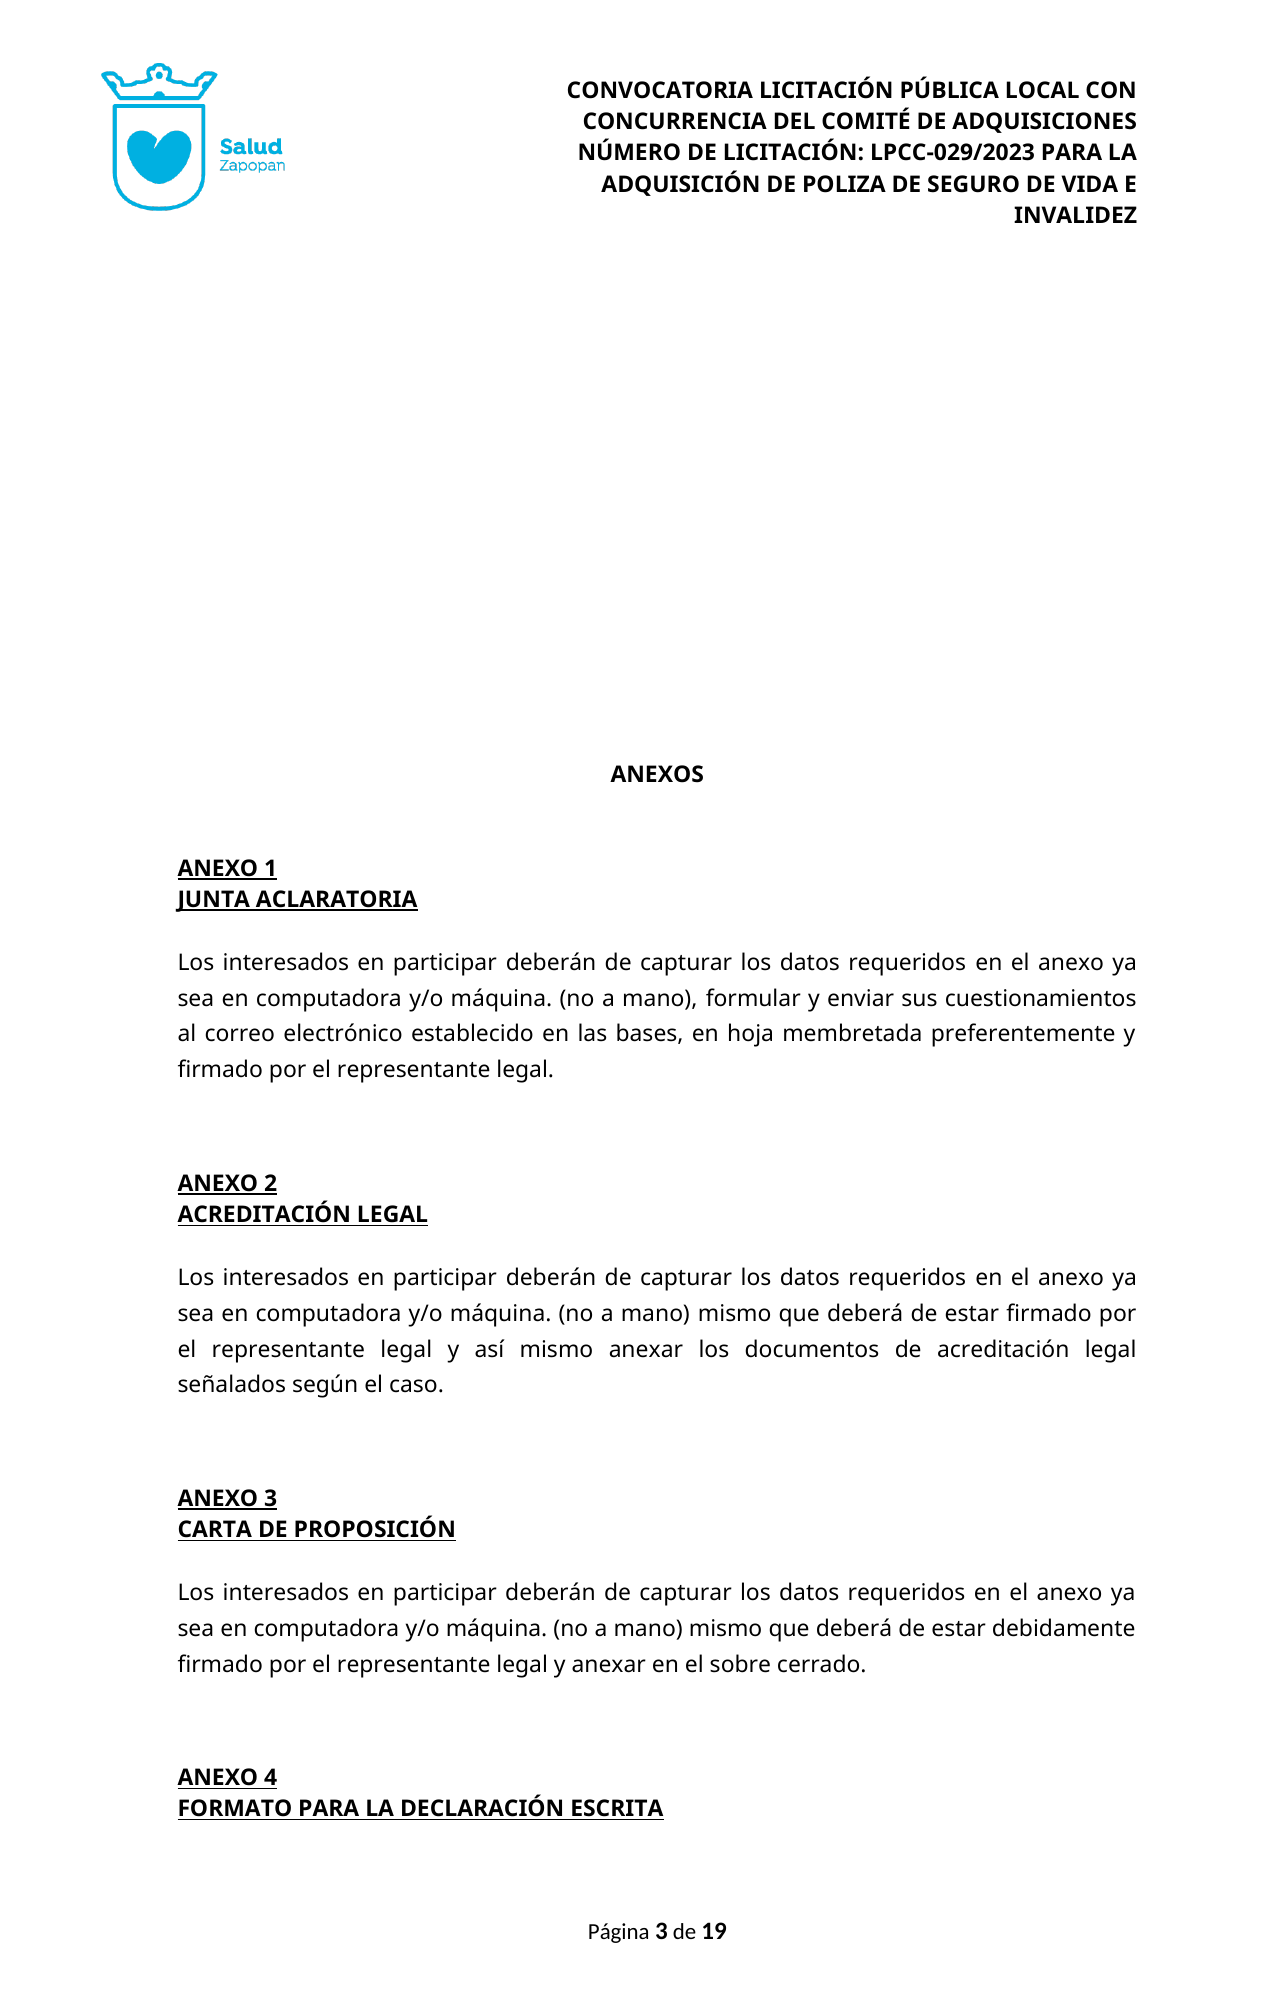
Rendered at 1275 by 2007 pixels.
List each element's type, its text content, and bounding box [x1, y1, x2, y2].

text ANEXOS [177, 758, 1137, 789]
picture [108, 67, 211, 95]
text Los interesados en participar deberán de capturar los datos requeridos en el anexo ya sea en computadora y/o máquina. (no a mano) mismo que deberá de estar firmado por el representante legal y así mismo anexar los documentos de acreditación legal señalados según el caso. [177, 1261, 1137, 1400]
text ANEXO 3 [177, 1482, 1137, 1513]
text Los interesados en participar deberán de capturar los datos requeridos en el anexo ya sea en computadora y/o máquina. (no a mano) mismo que deberá de estar debidamente firmado por el representante legal y anexar en el sobre cerrado. [177, 1576, 1137, 1679]
text CARTA DE PROPOSICIÓN [177, 1513, 1137, 1544]
text ANEXO 2 [177, 1167, 1137, 1198]
text JUNTA ACLARATORIA [177, 883, 1137, 914]
text FORMATO PARA LA DECLARACIÓN ESCRITA [177, 1792, 1137, 1824]
text ACREDITACIÓN LEGAL [177, 1198, 1137, 1229]
picture [97, 63, 290, 220]
text ANEXO 4 [177, 1761, 1137, 1792]
text Los interesados en participar deberán de capturar los datos requeridos en el anexo ya sea en computadora y/o máquina. (no a mano), formular y enviar sus cuestionamientos al correo electrónico establecido en las bases, en hoja membretada preferentemente y firmado por el representante legal. [177, 946, 1137, 1084]
text ANEXO 1 [177, 852, 1137, 883]
